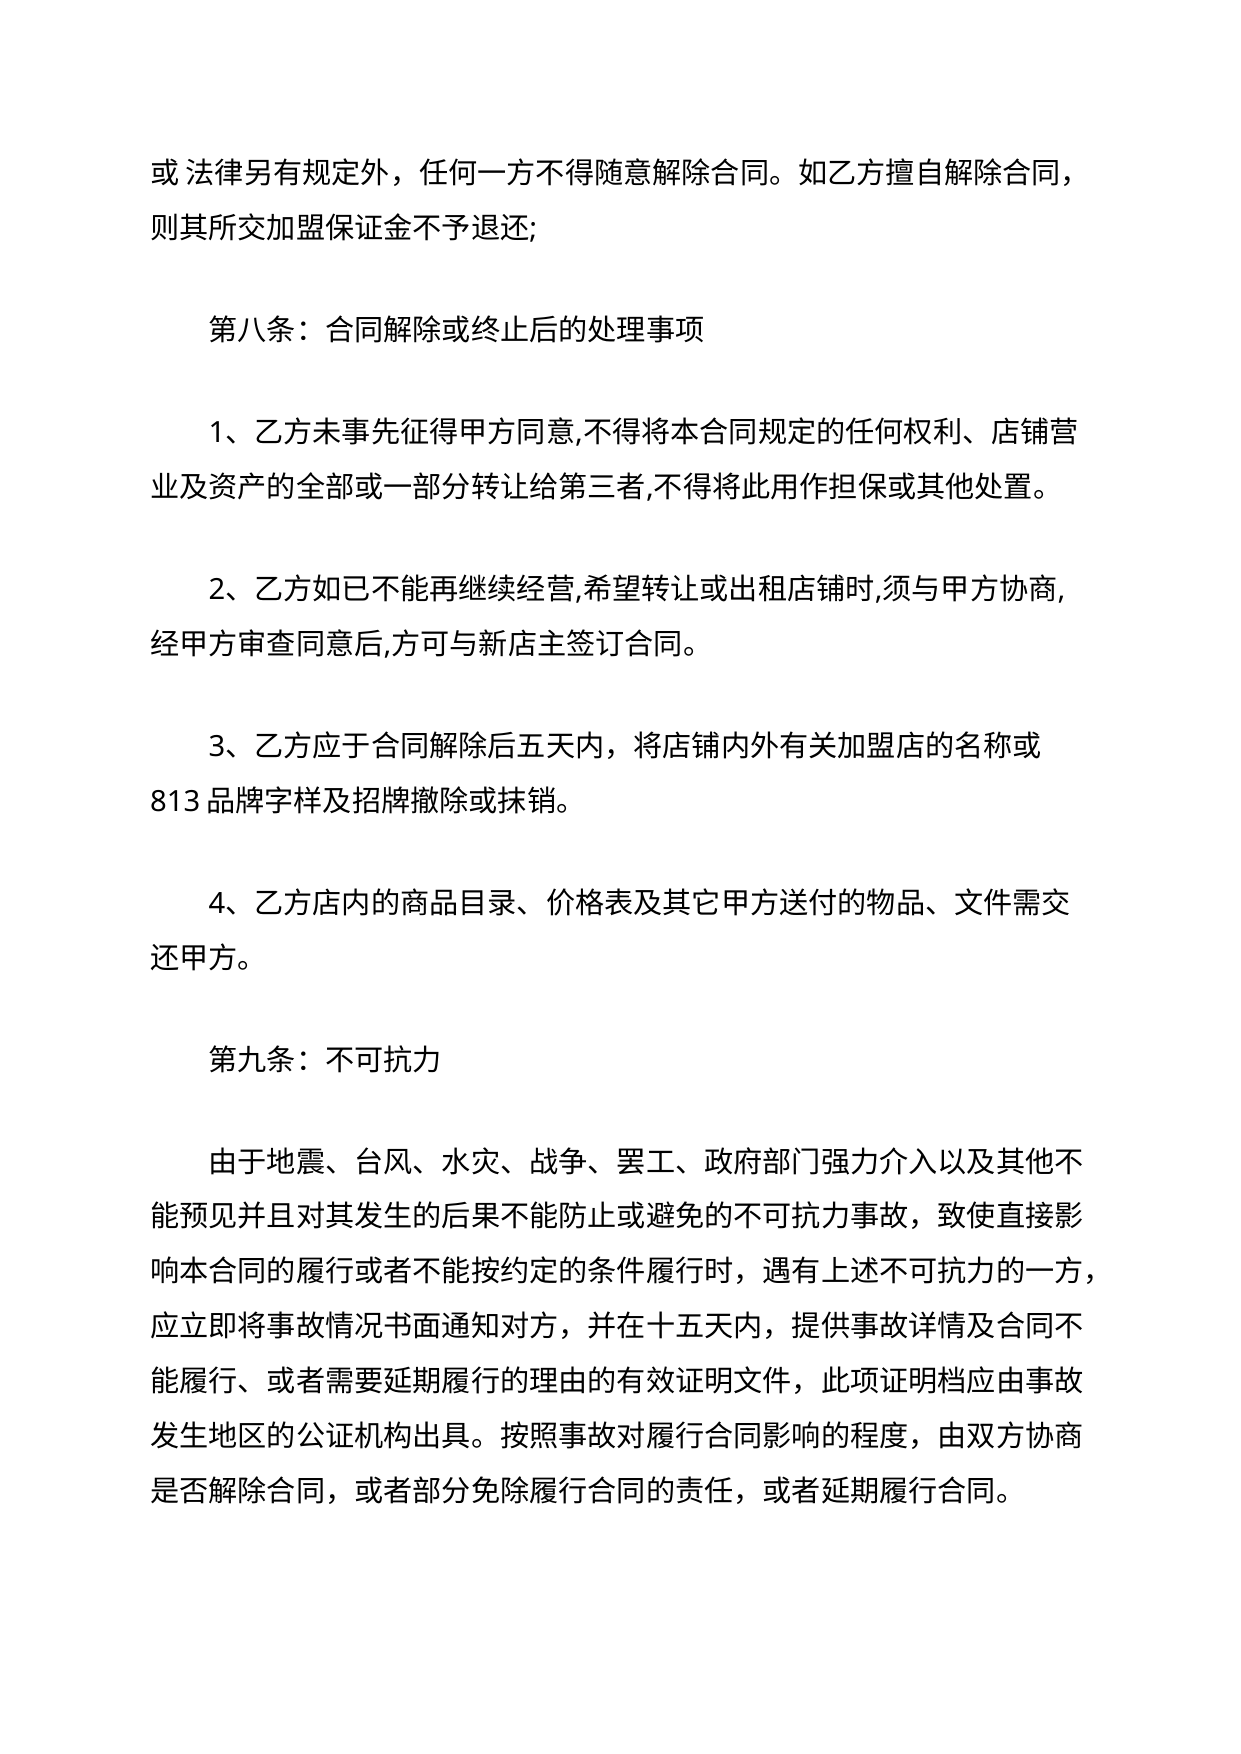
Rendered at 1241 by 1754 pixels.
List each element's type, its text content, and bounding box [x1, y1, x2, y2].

text 第九条：不可抗力 [150, 1036, 1090, 1079]
text 3、乙方应于合同解除后五天内，将店铺内外有关加盟店的名称或813品牌字样及招牌撤除或抹销。 [150, 723, 1090, 820]
text 4、乙方店内的商品目录、价格表及其它甲方送付的物品、文件需交还甲方。 [150, 879, 1090, 977]
text 1、乙方未事先征得甲方同意,不得将本合同规定的任何权利、店铺营业及资产的全部或一部分转让给第三者,不得将此用作担保或其他处置。 [150, 409, 1090, 506]
text 第八条：合同解除或终止后的处理事项 [150, 307, 1090, 349]
text 由于地震、台风、水灾、战争、罢工、政府部门强力介入以及其他不能预见并且对其发生的后果不能防止或避免的不可抗力事故，致使直接影响本合同的履行或者不能按约定的条件履行时，遇有上述不可抗力的一方，应立即将事故情况书面通知对方，并在十五天内，提供事故详情及合同不能履行、或者需要延期履行的理由的有效证明文件，此项证明档应由事故发生地区的公证机构出具。按照事故对履行合同影响的程度，由双方协商是否解除合同，或者部分免除履行合同的责任，或者延期履行合同。 [150, 1138, 1090, 1510]
text 2、乙方如已不能再继续经营,希望转让或出租店铺时,须与甲方协商,经甲方审查同意后,方可与新店主签订合同。 [150, 566, 1090, 663]
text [150, 150, 1090, 247]
